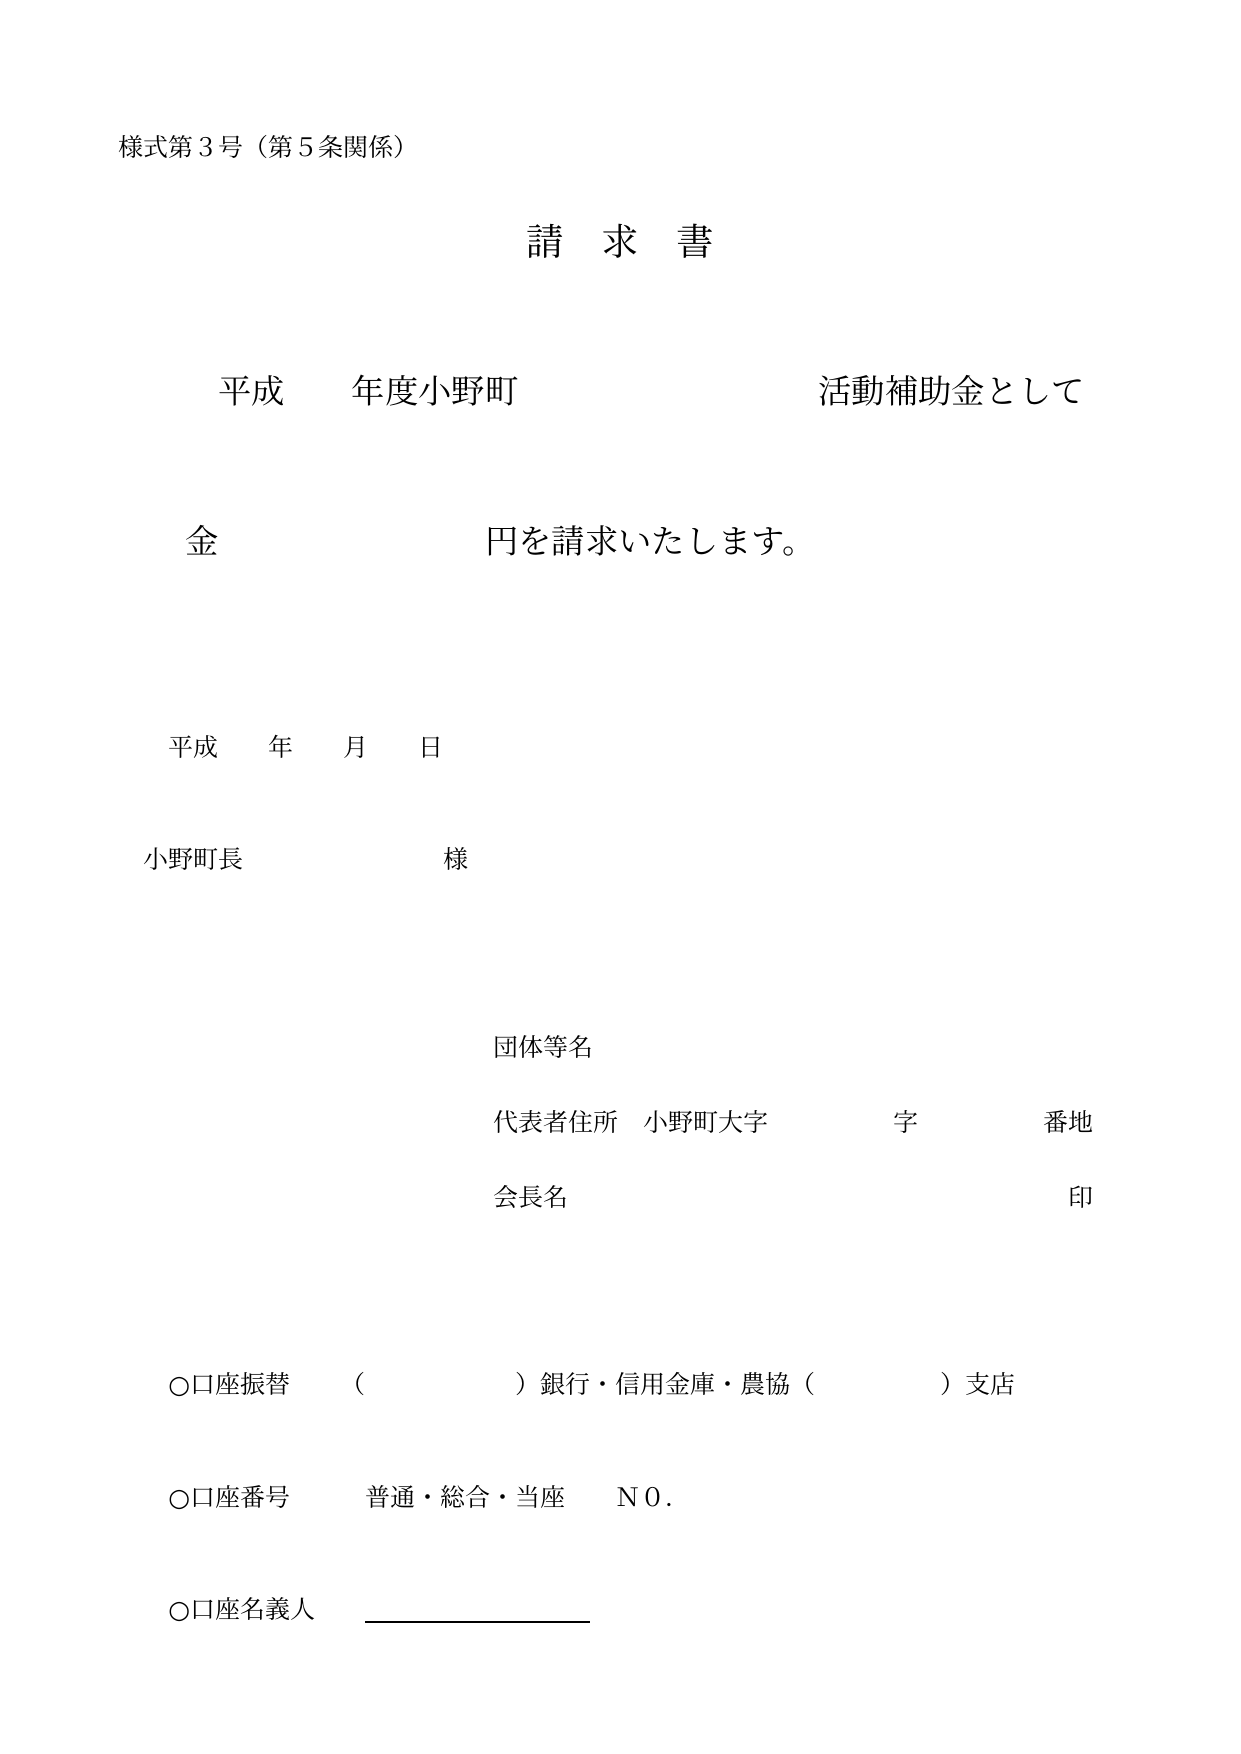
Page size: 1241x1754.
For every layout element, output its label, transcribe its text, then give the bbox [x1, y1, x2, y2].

text 金 円を請求いたします。 [118, 502, 1122, 577]
text 請 求 書 [118, 202, 1122, 277]
text ○口座振替 （ ）銀行・信用金庫・農協（ ）支店 [118, 1364, 1122, 1402]
text ○口座名義人 [118, 1589, 1122, 1627]
text ○口座番号 普通・総合・当座 Ｎ０． [118, 1477, 1122, 1514]
text 様式第３号（第５条関係） [118, 127, 1122, 164]
text 代表者住所 小野町大字 字 番地 [118, 1102, 1122, 1139]
text 平成 年度小野町 活動補助金として [118, 352, 1122, 427]
text 小野町長 様 [118, 839, 1122, 877]
text 会長名 印 [118, 1177, 1122, 1214]
text 団体等名 [118, 1027, 1122, 1064]
text 平成 年 月 日 [118, 727, 1122, 764]
